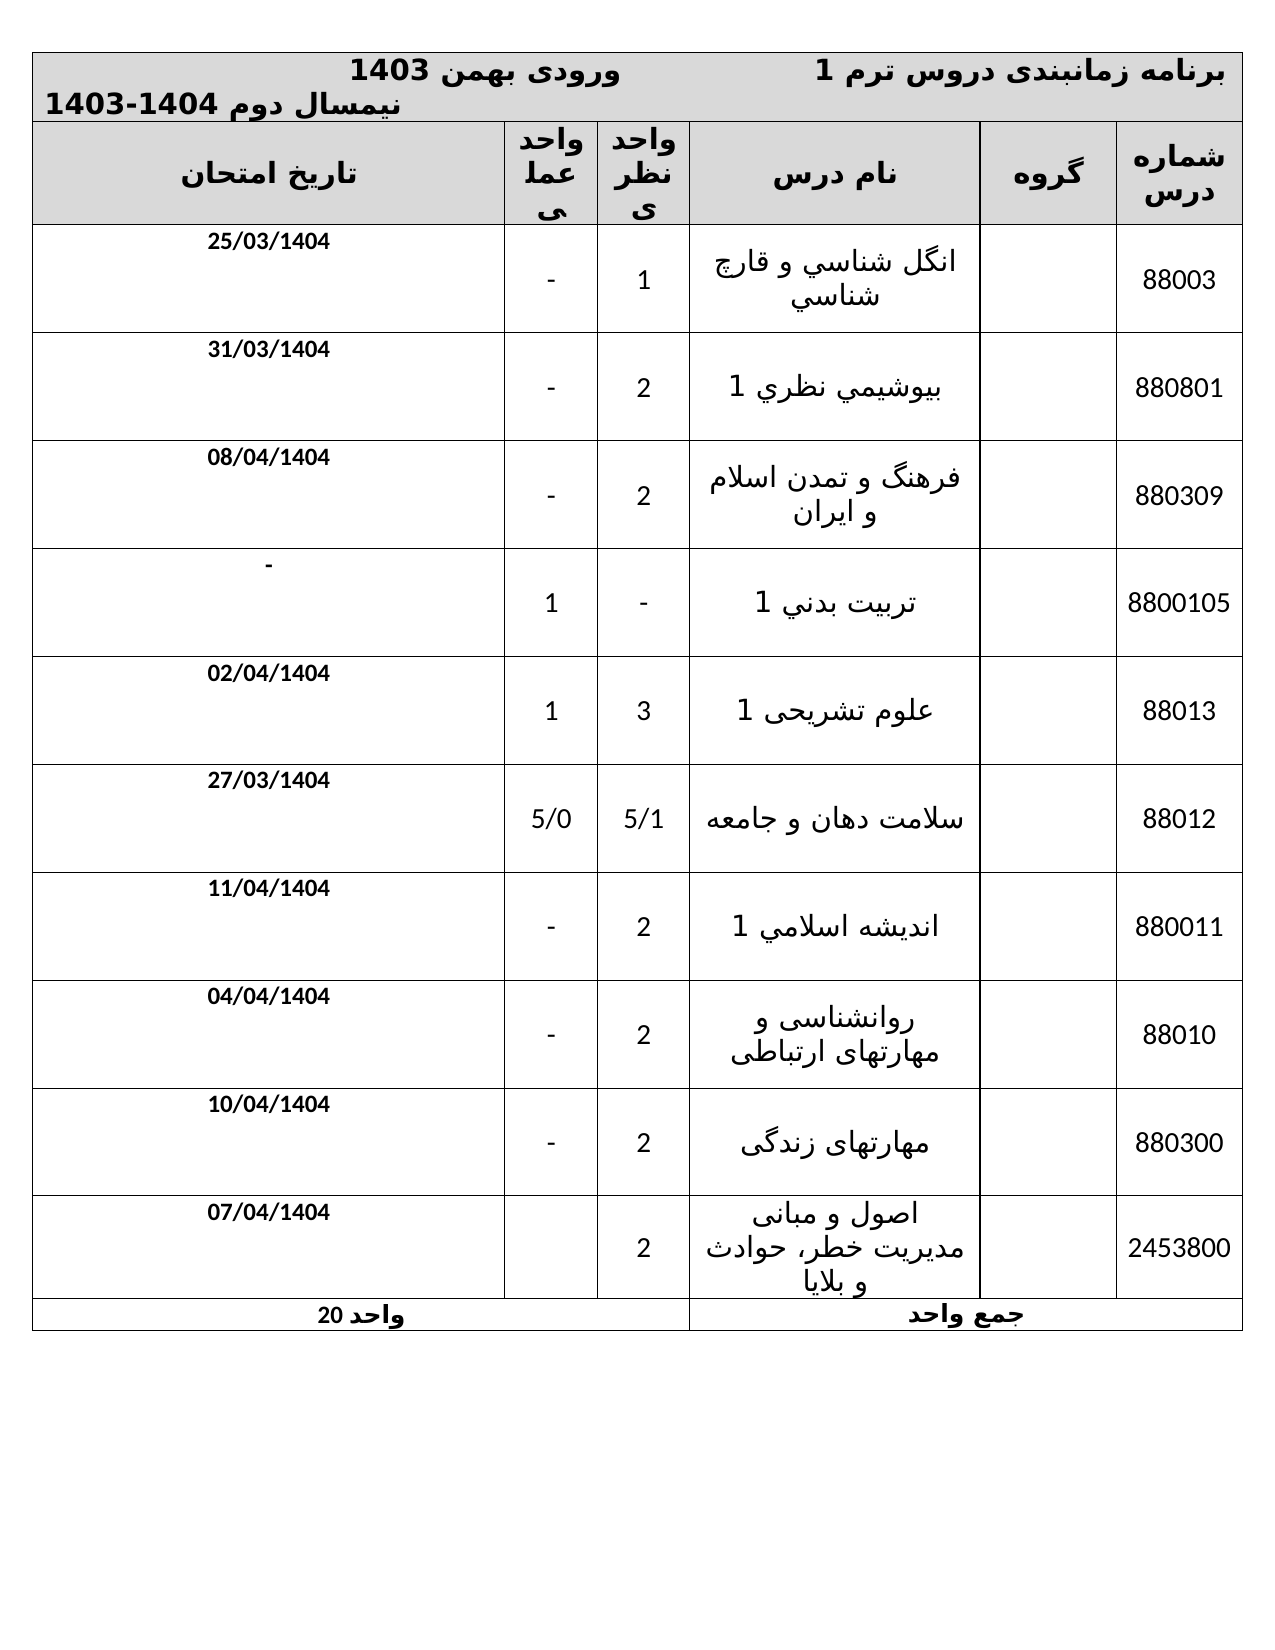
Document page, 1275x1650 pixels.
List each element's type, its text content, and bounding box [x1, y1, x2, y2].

table_cell 27/03/1404 [33, 765, 504, 872]
table_cell جمع واحد [690, 1299, 1242, 1330]
table_cell 88003 [1117, 225, 1242, 332]
table_cell 8800105 [1117, 549, 1242, 656]
table_cell 1 [598, 225, 689, 332]
table_cell 2 [598, 1196, 689, 1298]
table_cell گروه [981, 122, 1116, 224]
table_cell 880801 [1117, 333, 1242, 440]
table_cell مهارتهای زندگی [690, 1089, 979, 1195]
table_cell 1 [505, 657, 597, 764]
table_cell اصول و مبانی مدیریت خطر، حوادث و بلایا [690, 1196, 979, 1298]
table_cell - [598, 549, 689, 656]
table_cell 2 [598, 873, 689, 979]
table_cell 07/04/1404 [33, 1196, 504, 1298]
table_cell تاریخ امتحان [33, 122, 504, 224]
table_cell 880300 [1117, 1089, 1242, 1195]
table_cell شماره درس [1117, 122, 1242, 224]
table_cell 88010 [1117, 981, 1242, 1087]
table_cell [981, 657, 1116, 764]
table_cell انديشه اسلامي 1 [690, 873, 979, 979]
table_cell [981, 225, 1116, 332]
table_cell 08/04/1404 [33, 441, 504, 548]
table_cell 3 [598, 657, 689, 764]
table_cell - [505, 1089, 597, 1195]
table_cell [981, 981, 1116, 1087]
table_cell 20 واحد [33, 1299, 689, 1330]
table_cell واحد نظری [598, 122, 689, 224]
table_cell سلامت دهان و جامعه [690, 765, 979, 872]
table_cell 880309 [1117, 441, 1242, 548]
table_cell [981, 873, 1116, 979]
table_cell - [505, 333, 597, 440]
table_cell - [505, 873, 597, 979]
table_cell [981, 1089, 1116, 1195]
table_cell 880011 [1117, 873, 1242, 979]
table_header برنامه زمانبندی دروس ترم 1 ورودی بهمن 1403 نیمسال دوم 1404-1403 [33, 53, 1242, 121]
table_cell 31/03/1404 [33, 333, 504, 440]
table_cell فرهنگ و تمدن اسلام و ایران [690, 441, 979, 548]
table_cell 25/03/1404 [33, 225, 504, 332]
table_cell 2 [598, 333, 689, 440]
table_cell [981, 1196, 1116, 1298]
table_cell 5/0 [505, 765, 597, 872]
table_cell 1 [505, 549, 597, 656]
table_cell - [505, 225, 597, 332]
table_cell 02/04/1404 [33, 657, 504, 764]
table_cell نام درس [690, 122, 979, 224]
table_cell 10/04/1404 [33, 1089, 504, 1195]
table_cell - [505, 441, 597, 548]
table_cell 88013 [1117, 657, 1242, 764]
table_cell [981, 441, 1116, 548]
table_cell - [505, 981, 597, 1087]
table_cell [505, 1196, 597, 1298]
table_cell روانشناسی و مهارتهای ارتباطی [690, 981, 979, 1087]
table_cell 2 [598, 981, 689, 1087]
table_cell [981, 549, 1116, 656]
table_cell [981, 333, 1116, 440]
table_cell بيوشيمي نظري 1 [690, 333, 979, 440]
table_cell 04/04/1404 [33, 981, 504, 1087]
table_cell 11/04/1404 [33, 873, 504, 979]
table_cell 2453800 [1117, 1196, 1242, 1298]
table_cell علوم تشريحی 1 [690, 657, 979, 764]
table_cell انگل شناسي و قارچ شناسي [690, 225, 979, 332]
table_cell - [33, 549, 504, 656]
table_cell 2 [598, 1089, 689, 1195]
table_cell تربيت بدني 1 [690, 549, 979, 656]
table_cell واحد عملی [505, 122, 597, 224]
table_cell 88012 [1117, 765, 1242, 872]
table_cell 2 [598, 441, 689, 548]
table_cell [981, 765, 1116, 872]
table_cell 5/1 [598, 765, 689, 872]
